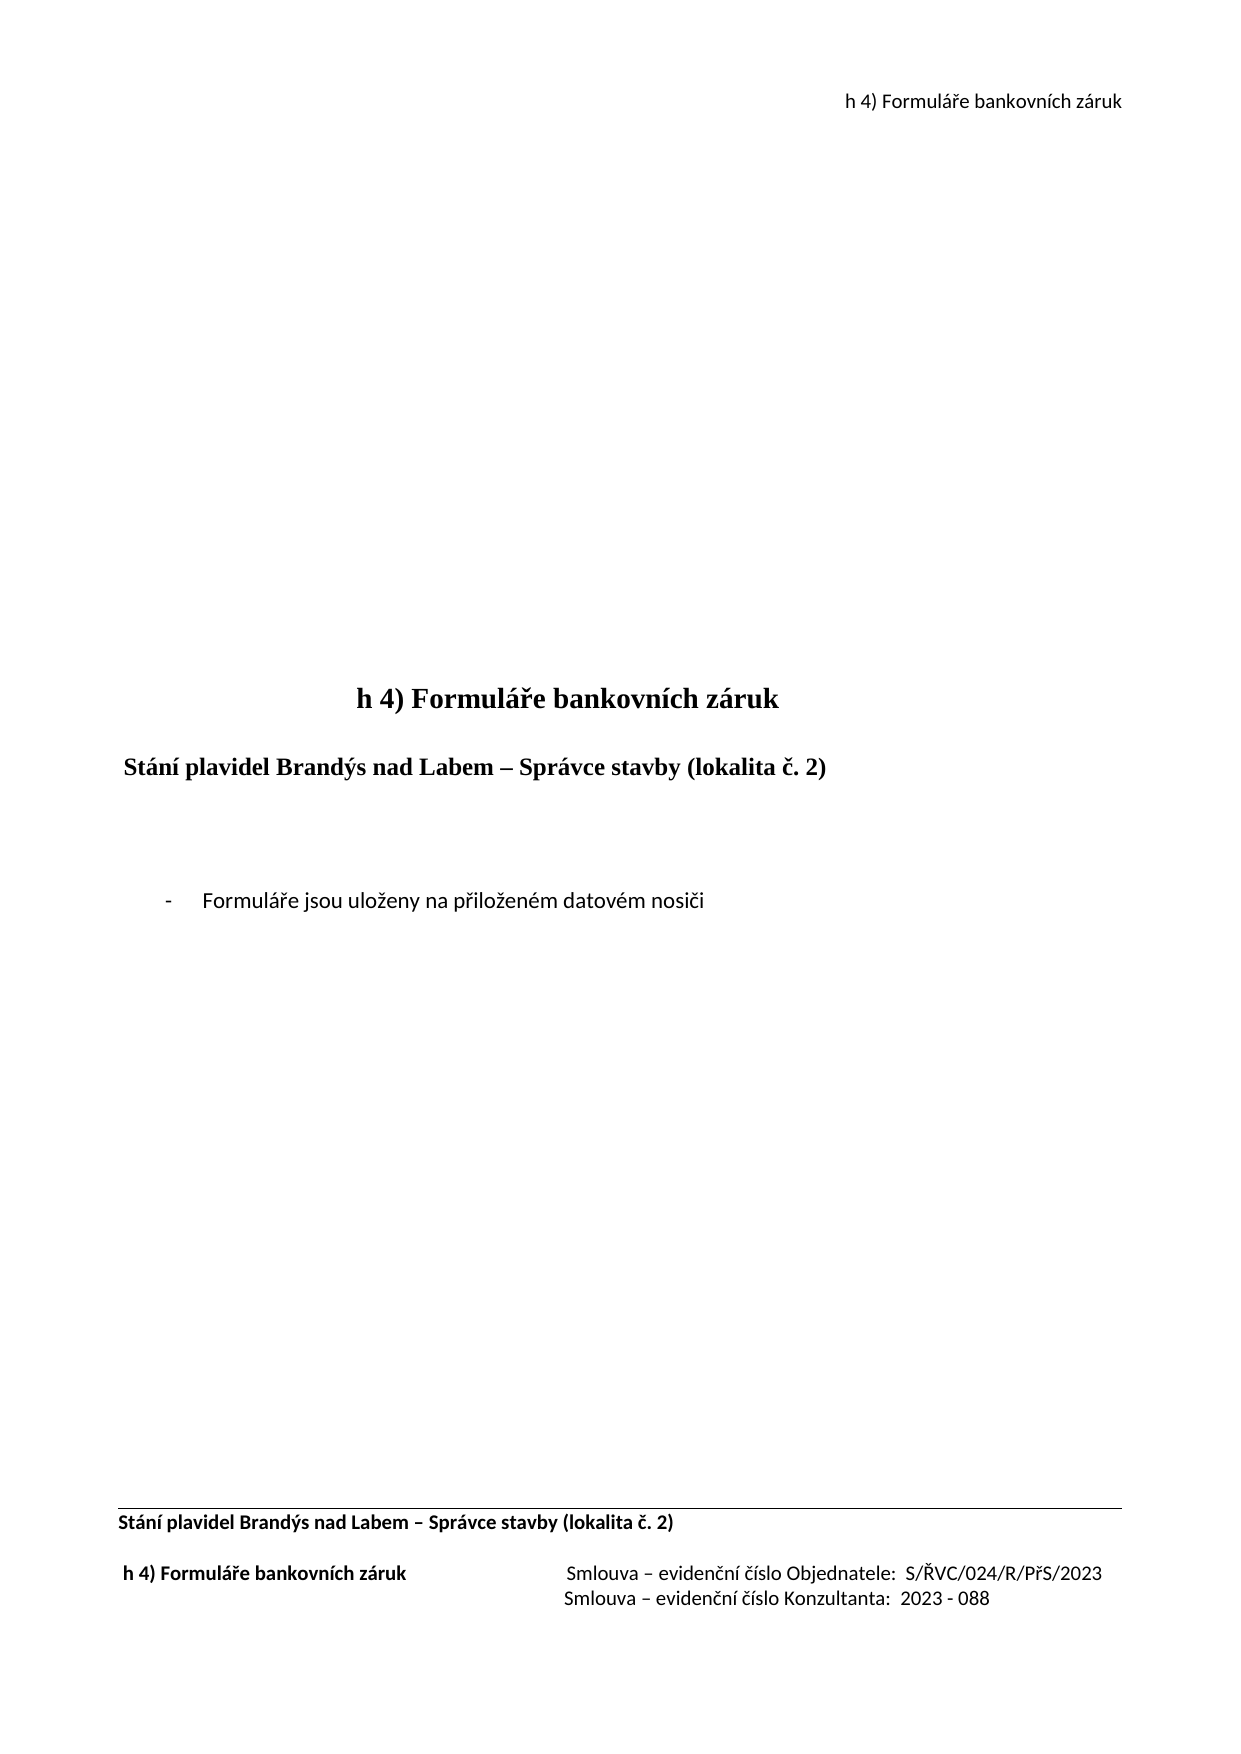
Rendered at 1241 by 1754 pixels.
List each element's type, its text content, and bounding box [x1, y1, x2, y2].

list Formuláře jsou uloženy na přiloženém datovém nosiči [165, 886, 865, 914]
text Stání plavidel Brandýs nad Labem – Správce stavby (lokalita č. 2) [118, 752, 865, 780]
text h 4) Formuláře bankovních záruk Smlouva – evidenční číslo Objednatele: S/ŘVC/024/R/PřS/2023 [118, 1560, 1122, 1586]
text h 4) Formuláře bankovních záruk [118, 89, 1122, 114]
text Smlouva – evidenční číslo Konzultanta: 2023 - 088 [118, 1586, 1122, 1611]
text h 4) Formuláře bankovních záruk [118, 681, 1122, 715]
text Stání plavidel Brandýs nad Labem – Správce stavby (lokalita č. 2) [118, 1509, 1122, 1535]
